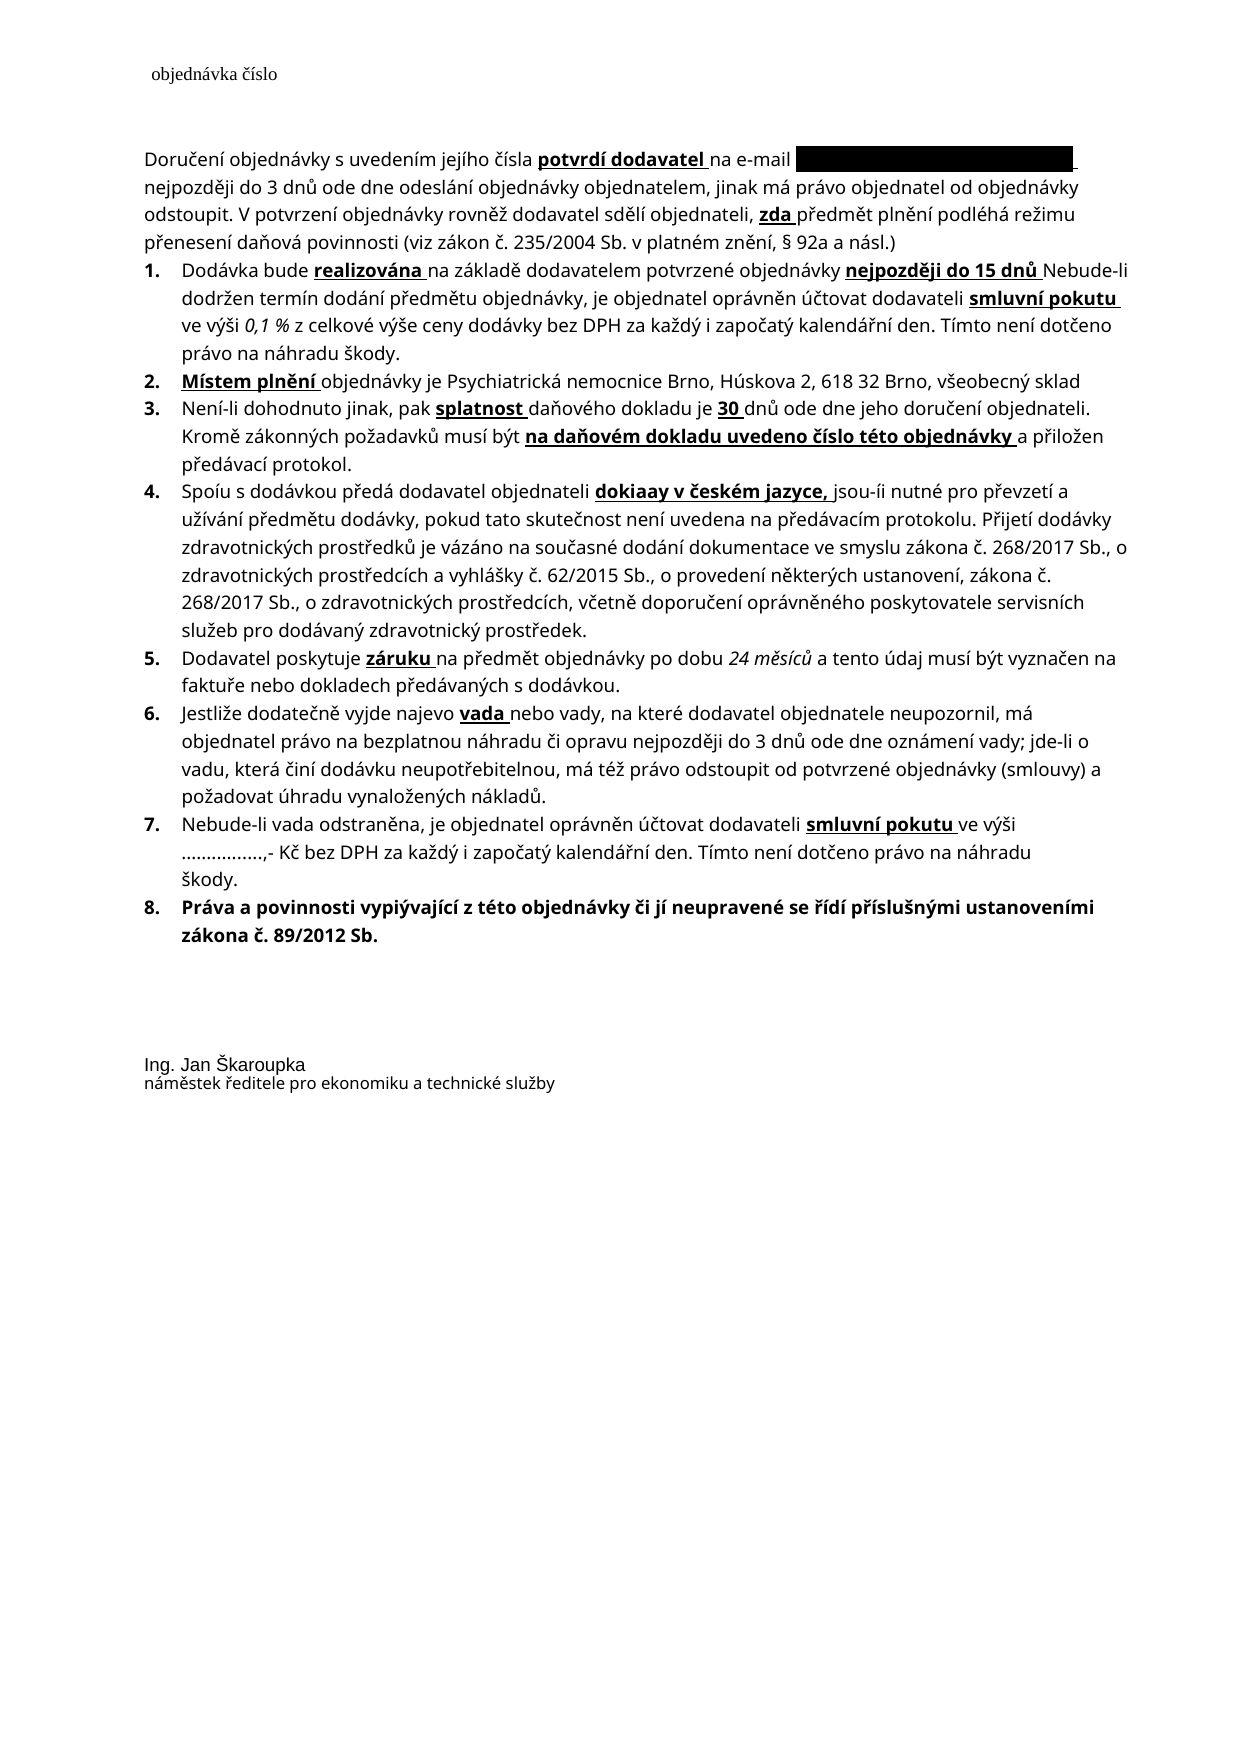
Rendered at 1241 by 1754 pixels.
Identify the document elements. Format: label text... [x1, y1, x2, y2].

list Dodávka bude realizována na základě dodavatelem potvrzené objednávky nejpozději do 15 dnů Nebude-li dodržen termín dodání předmětu objednávky, je objednatel oprávněn účtovat dodavateli smluvní pokutu ve výši 0,1 % z celkové výše ceny dodávky bez DPH za každý i započatý kalendářní den. Tímto není dotčeno právo na náhradu škody. [144, 255, 1129, 366]
list Místem plnění objednávky je Psychiatrická nemocnice Brno, Húskova 2, 618 32 Brno, všeobecný sklad [144, 366, 1129, 394]
text Doručení objednávky s uvedením jejího čísla potvrdí dodavatel na e-mail xxxxxxxxxxxxxxxxxxxxxxxxxxxx nejpozději do 3 dnů ode dne odeslání objednávky objednatelem, jinak má právo objednatel od objednávky odstoupit. V potvrzení objednávky rovněž dodavatel sdělí objednateli, zda předmět plnění podléhá režimu přenesení daňová povinnosti (viz zákon č. 235/2004 Sb. v platném znění, § 92a a násl.) [144, 144, 1129, 255]
list Jestliže dodatečně vyjde najevo vada nebo vady, na které dodavatel objednatele neupozornil, má objednatel právo na bezplatnou náhradu či opravu nejpozději do 3 dnů ode dne oznámení vady; jde-li o vadu, která činí dodávku neupotřebitelnou, má též právo odstoupit od potvrzené objednávky (smlouvy) a požadovat úhradu vynaložených nákladů. [144, 698, 1129, 809]
list Dodavatel poskytuje záruku na předmět objednávky po dobu 24 měsíců a tento údaj musí být vyznačen na faktuře nebo dokladech předávaných s dodávkou. [144, 643, 1129, 698]
list Nebude-li vada odstraněna, je objednatel oprávněn účtovat dodavateli smluvní pokutu ve výši [144, 809, 1129, 837]
list Spoíu s dodávkou předá dodavatel objednateli dokiaay v českém jazyce, jsou-íi nutné pro převzetí a užívání předmětu dodávky, pokud tato skutečnost není uvedena na předávacím protokolu. Přijetí dodávky zdravotnických prostředků je vázáno na současné dodání dokumentace ve smyslu zákona č. 268/2017 Sb., o zdravotnických prostředcích a vyhlášky č. 62/2015 Sb., o provedení některých ustanovení, zákona č. 268/2017 Sb., o zdravotnických prostředcích, včetně doporučení oprávněného poskytovatele servisních služeb pro dodávaný zdravotnický prostředek. [144, 477, 1129, 643]
list Není-li dohodnuto jinak, pak splatnost daňového dokladu je 30 dnů ode dne jeho doručení objednateli. Kromě zákonných požadavků musí být na daňovém dokladu uvedeno číslo této objednávky a přiložen předávací protokol. [144, 394, 1129, 477]
text ,- Kč bez DPH za každý i započatý kalendářní den. Tímto není dotčeno právo na náhradu [144, 837, 1129, 865]
text náměstek ředitele pro ekonomiku a technické služby [144, 1076, 1129, 1093]
text škody. [144, 865, 1129, 892]
text Ing. Jan Škaroupka [144, 1055, 1129, 1076]
list Práva a povinnosti vypiývající z této objednávky či jí neupravené se řídí příslušnými ustanoveními zákona č. 89/2012 Sb. [144, 892, 1129, 948]
